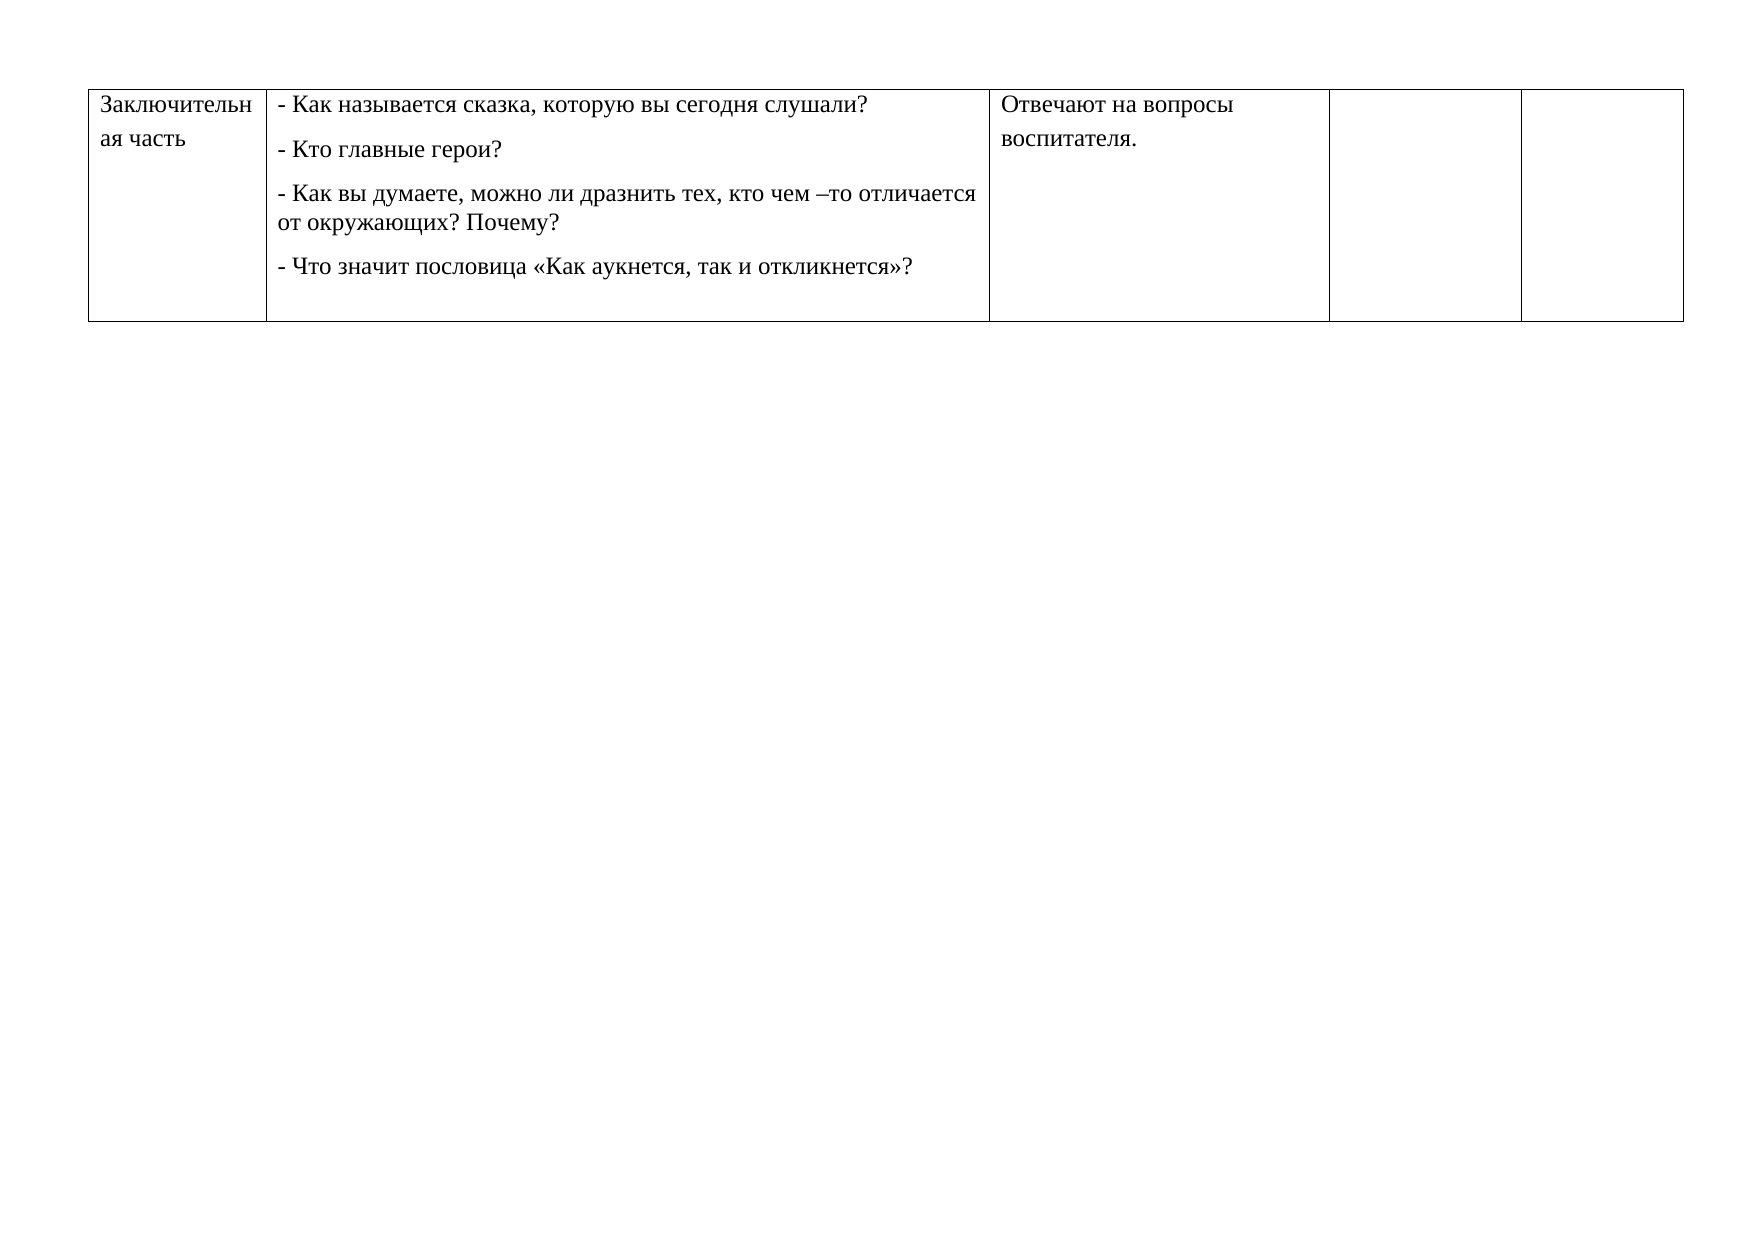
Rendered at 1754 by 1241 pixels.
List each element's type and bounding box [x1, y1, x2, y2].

table_cell [1522, 90, 1683, 321]
table_cell [1330, 90, 1521, 321]
table_cell [267, 90, 989, 321]
table_cell [990, 90, 1329, 321]
table_cell [89, 90, 266, 321]
